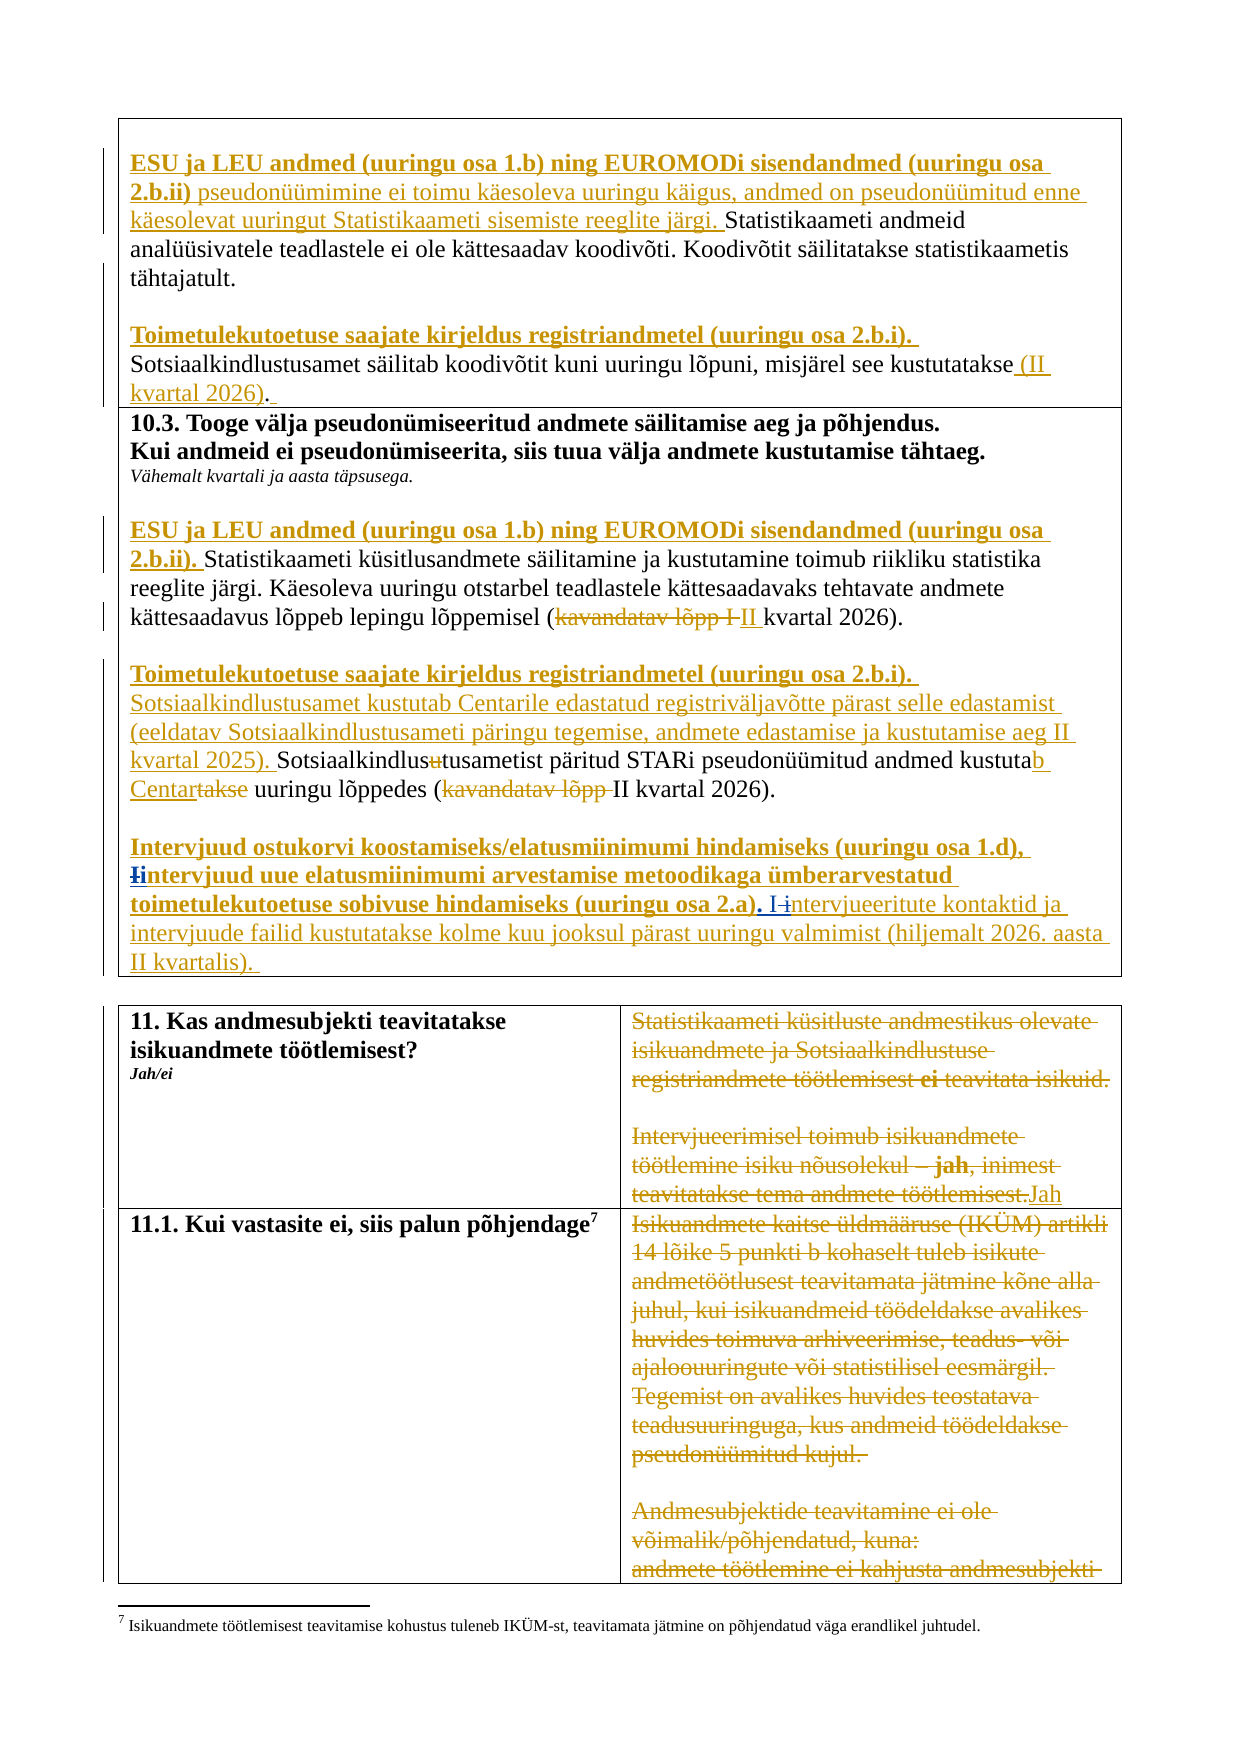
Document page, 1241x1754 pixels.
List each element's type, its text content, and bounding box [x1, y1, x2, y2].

table_cell 10.3. Tooge välja pseudonümiseeritud andmete säilitamise aeg ja põhjendus. Kui andmeid ei pseudonümiseerita, siis tuua välja andmete kustutamise tähtaeg. Vähemalt kvartali ja aasta täpsusega. Statistikaameti küsitlusandmete säilitamine ja kustutamine toimub riikliku statistika reeglite järgi. Käesoleva uuringu otstarbel teadlastele kättesaadavaks tehtavate andmete kättesaadavus lõppeb lepingu lõppemisel (kvartal 2026). Sotsiaalkindlustusametist päritud STARi pseudonüümitud andmed kustuta uuringu lõppedes (II kvartal 2026). [119, 408, 1121, 976]
table_cell [621, 1209, 1121, 1582]
table_header 11. Kas andmesubjekti teavitatakse isikuandmete töötlemisest? Jah/ei [119, 1006, 620, 1208]
table_header [621, 1006, 1121, 1208]
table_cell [119, 1209, 620, 1582]
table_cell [119, 119, 1121, 407]
